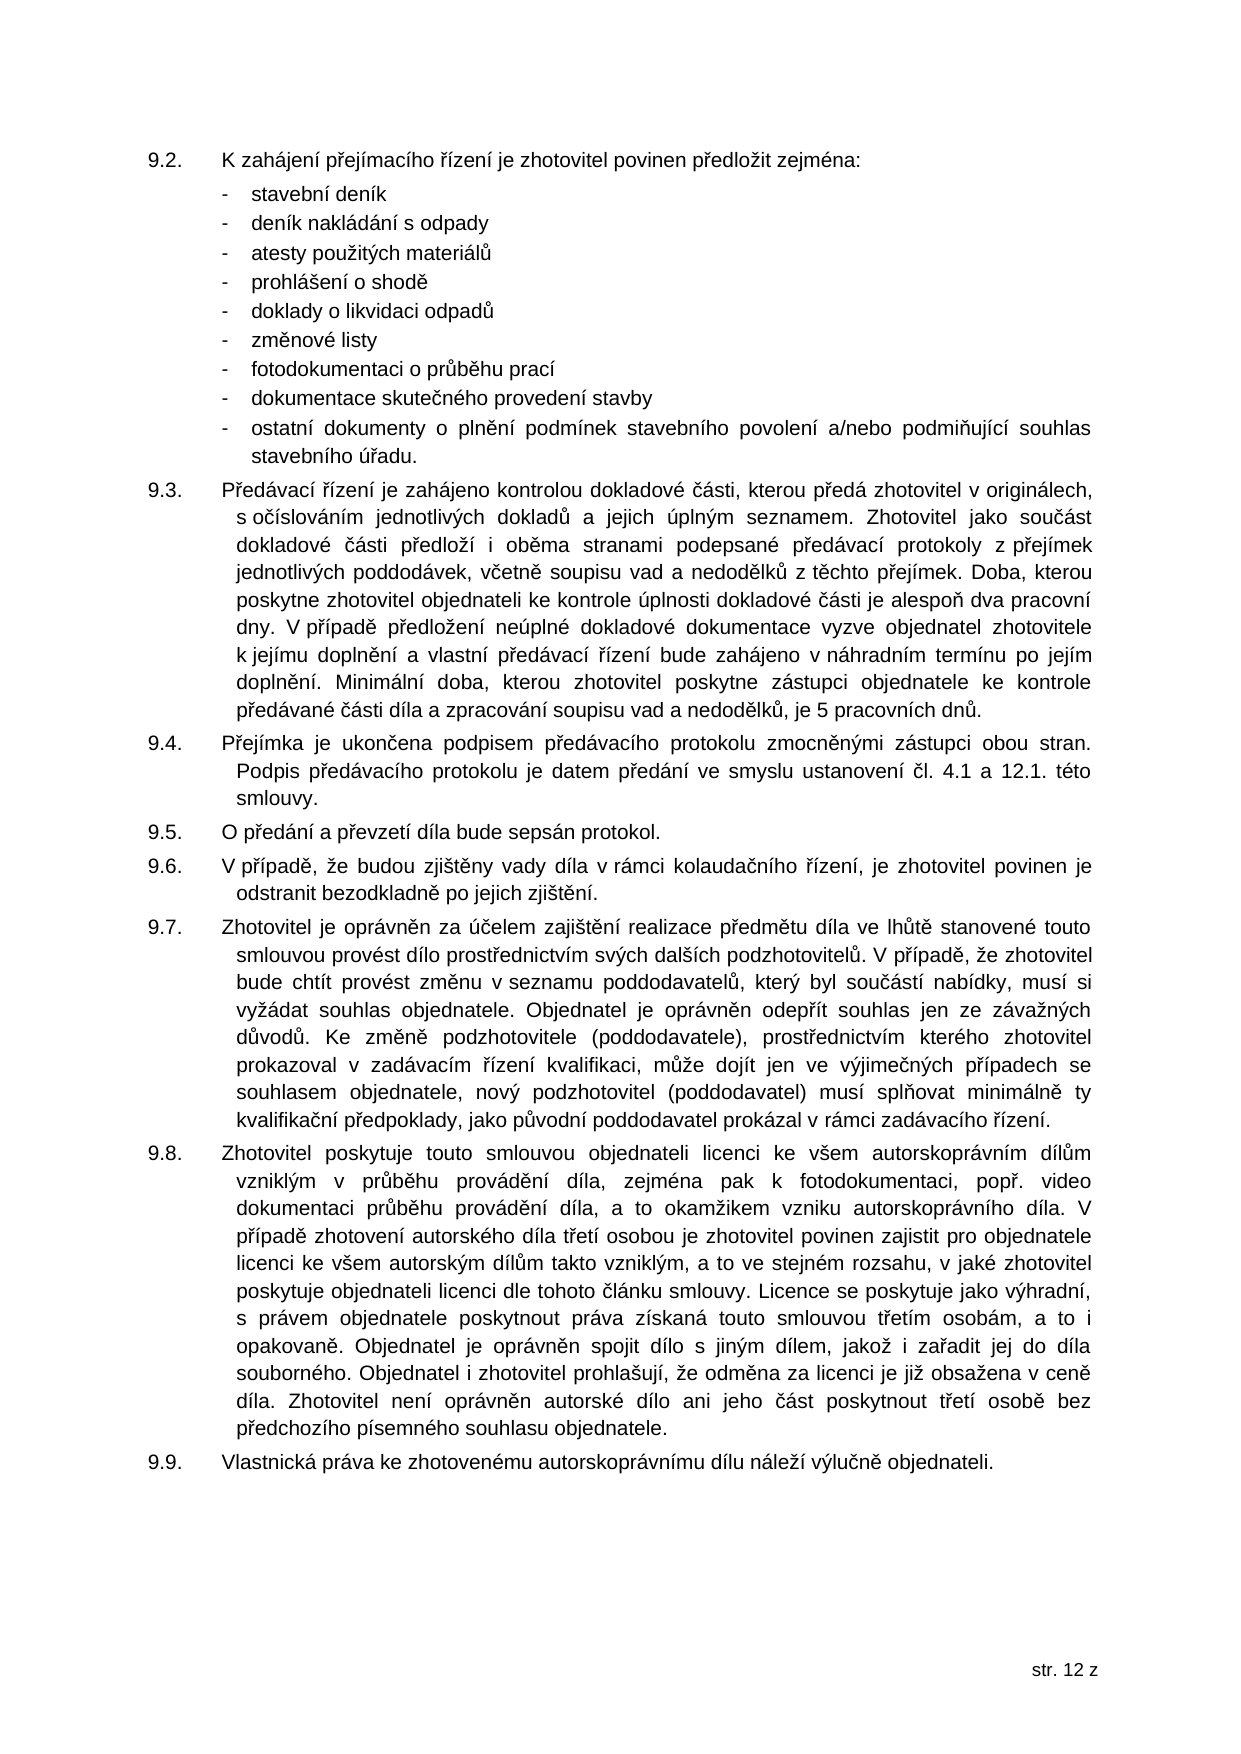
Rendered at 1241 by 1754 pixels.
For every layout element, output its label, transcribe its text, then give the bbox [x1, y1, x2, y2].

text V případě, že budou zjištěny vady díla v rámci kolaudačního řízení, je zhotovitel povinen je odstranit bezodkladně po jejich zjištění. [148, 854, 1093, 905]
text O předání a převzetí díla bude sepsán protokol. [148, 820, 1093, 844]
text Zhotovitel poskytuje touto smlouvou objednateli licenci ke všem autorskoprávním dílům vzniklým v průběhu provádění díla, zejména pak k fotodokumentaci, popř. video dokumentaci průběhu provádění díla, a to okamžikem vzniku autorskoprávního díla. V případě zhotovení autorského díla třetí osobou je zhotovitel povinen zajistit pro objednatele licenci ke všem autorským dílům takto vzniklým, a to ve stejném rozsahu, v jaké zhotovitel poskytuje objednateli licenci dle tohoto článku smlouvy. Licence se poskytuje jako výhradní, s právem objednatele poskytnout práva získaná touto smlouvou třetím osobám, a to i opakovaně. Objednatel je oprávněn spojit dílo s jiným dílem, jakož i zařadit jej do díla souborného. Objednatel i zhotovitel prohlašují, že odměna za licenci je již obsažena v ceně díla. Zhotovitel není oprávněn autorské dílo ani jeho část poskytnout třetí osobě bez předchozího písemného souhlasu objednatele. [148, 1141, 1093, 1440]
text dokumentace skutečného provedení stavby [222, 386, 1093, 411]
text změnové listy [222, 327, 1093, 353]
text K zahájení přejímacího řízení je zhotovitel povinen předložit zejména: [148, 148, 1093, 172]
text Zhotovitel je oprávněn za účelem zajištění realizace předmětu díla ve lhůtě stanovené touto smlouvou provést dílo prostřednictvím svých dalších podzhotovitelů. V případě, že zhotovitel bude chtít provést změnu v seznamu poddodavatelů, který byl součástí nabídky, musí si vyžádat souhlas objednatele. Objednatel je oprávněn odepřít souhlas jen ze závažných důvodů. Ke změně podzhotovitele (poddodavatele), prostřednictvím kterého zhotovitel prokazoval v zadávacím řízení kvalifikaci, může dojít jen ve výjimečných případech se souhlasem objednatele, nový podzhotovitel (poddodavatel) musí splňovat minimálně ty kvalifikační předpoklady, jako původní poddodavatel prokázal v rámci zadávacího řízení. [148, 915, 1093, 1131]
text deník nakládání s odpady [222, 211, 1093, 236]
text Vlastnická práva ke zhotovenému autorskoprávnímu dílu náleží výlučně objednateli. [148, 1450, 1093, 1474]
text Přejímka je ukončena podpisem předávacího protokolu zmocněnými zástupci obou stran. Podpis předávacího protokolu je datem předání ve smyslu ustanovení čl. 4.1 a 12.1. této smlouvy. [148, 731, 1093, 810]
text doklady o likvidaci odpadů [222, 298, 1093, 323]
text stavební deník [222, 181, 1093, 207]
text prohlášení o shodě [222, 269, 1093, 294]
text atesty použitých materiálů [222, 240, 1093, 265]
text Předávací řízení je zahájeno kontrolou dokladové části, kterou předá zhotovitel v originálech, s očíslováním jednotlivých dokladů a jejich úplným seznamem. Zhotovitel jako součást dokladové části předloží i oběma stranami podepsané předávací protokoly z přejímek jednotlivých poddodávek, včetně soupisu vad a nedodělků z těchto přejímek. Doba, kterou poskytne zhotovitel objednateli ke kontrole úplnosti dokladové části je alespoň dva pracovní dny. V případě předložení neúplné dokladové dokumentace vyzve objednatel zhotovitele k jejímu doplnění a vlastní předávací řízení bude zahájeno v náhradním termínu po jejím doplnění. Minimální doba, kterou zhotovitel poskytne zástupci objednatele ke kontrole předávané části díla a zpracování soupisu vad a nedodělků, je 5 pracovních dnů. [148, 477, 1093, 721]
text fotodokumentaci o průběhu prací [222, 356, 1093, 382]
text ostatní dokumenty o plnění podmínek stavebního povolení a/nebo podmiňující souhlas stavebního úřadu. [222, 415, 1093, 468]
